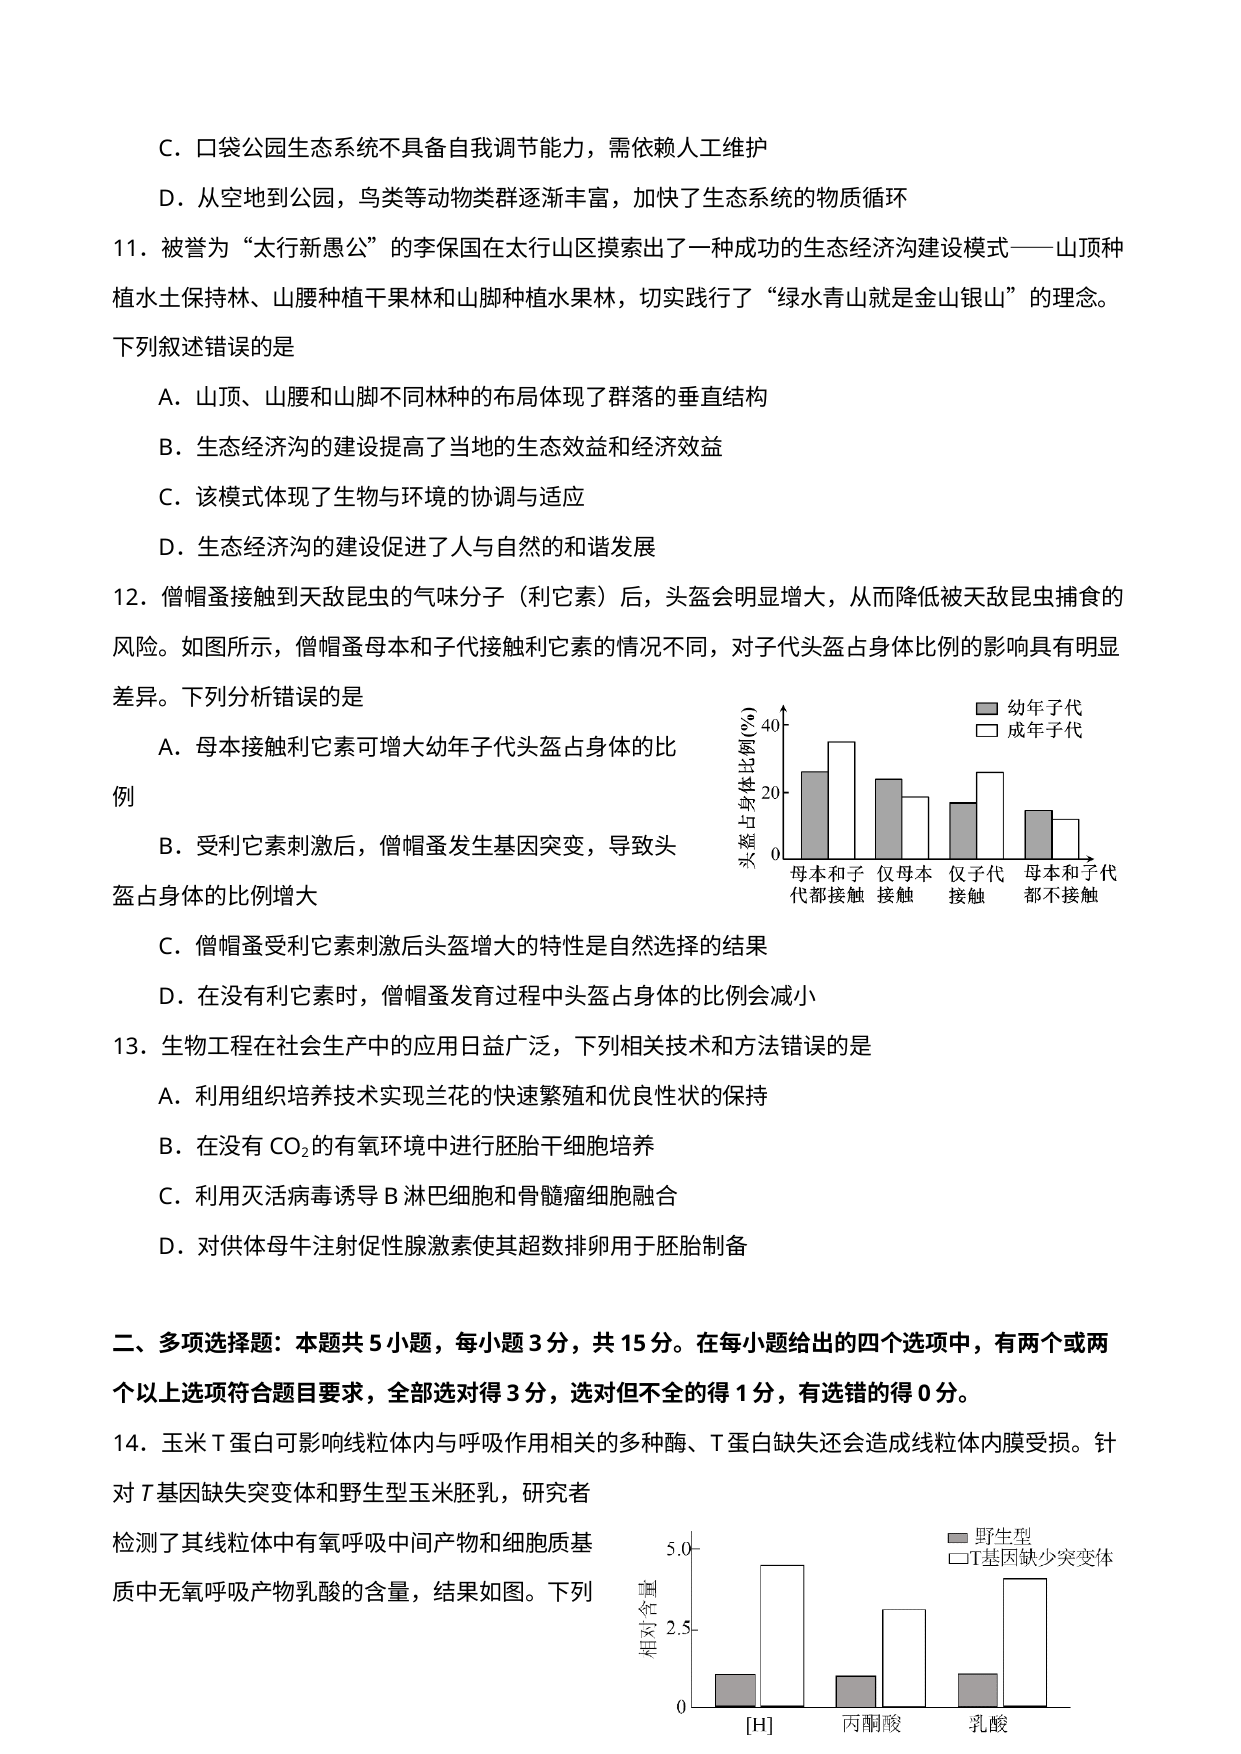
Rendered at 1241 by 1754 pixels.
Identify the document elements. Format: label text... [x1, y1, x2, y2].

text D．从空地到公园，鸟类等动物类群逐渐丰富，加快了生态系统的物质循环 [112, 179, 1128, 213]
picture [728, 689, 1128, 917]
text B．受利它素刺激后，僧帽蚤发生基因突变，导致头盔占身体的比例增大 [112, 828, 728, 911]
text A．山顶、山腰和山脚不同林种的布局体现了群落的垂直结构 [112, 379, 1128, 412]
text 12．僧帽蚤接触到天敌昆虫的气味分子（利它素）后，头盔会明显增大，从而降低被天敌昆虫捕食的风险。如图所示，僧帽蚤母本和子代接触利它素的情况不同，对子代头盔占身体比例的影响具有明显差异。下列分析错误的是 [112, 579, 1128, 712]
text C．僧帽蚤受利它素刺激后头盔增大的特性是自然选择的结果 [112, 928, 1128, 961]
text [112, 1424, 1128, 1607]
text D．对供体母牛注射促性腺激素使其超数排卵用于胚胎制备 [112, 1228, 1128, 1261]
text 13．生物工程在社会生产中的应用日益广泛，下列相关技术和方法错误的是 [112, 1028, 1128, 1061]
text B．生态经济沟的建设提高了当地的生态效益和经济效益 [112, 429, 1128, 462]
text 11．被誉为“太行新愚公”的李保国在太行山区摸索出了一种成功的生态经济沟建设模式——山顶种植水土保持林、山腰种植干果林和山脚种植水果林，切实践行了“绿水青山就是金山银山”的理念。下列叙述错误的是 [112, 229, 1128, 362]
text D．生态经济沟的建设促进了人与自然的和谐发展 [112, 529, 1128, 562]
text C．利用灭活病毒诱导B淋巴细胞和骨髓瘤细胞融合 [112, 1178, 1128, 1211]
text A．母本接触利它素可增大幼年子代头盔占身体的比例 [112, 728, 728, 812]
picture [633, 1503, 1114, 1754]
text D．在没有利它素时，僧帽蚤发育过程中头盔占身体的比例会减小 [112, 978, 1128, 1011]
text B．在没有CO2的有氧环境中进行胚胎干细胞培养 [112, 1128, 1128, 1161]
text A．利用组织培养技术实现兰花的快速繁殖和优良性状的保持 [112, 1078, 1128, 1111]
text C．口袋公园生态系统不具备自我调节能力，需依赖人工维护 [112, 129, 1128, 163]
text 二、多项选择题：本题共5小题，每小题3分，共15分。在每小题给出的四个选项中，有两个或两个以上选项符合题目要求，全部选对得3分，选对但不全的得1分，有选错的得0分。 [112, 1325, 1128, 1408]
text C．该模式体现了生物与环境的协调与适应 [112, 479, 1128, 512]
